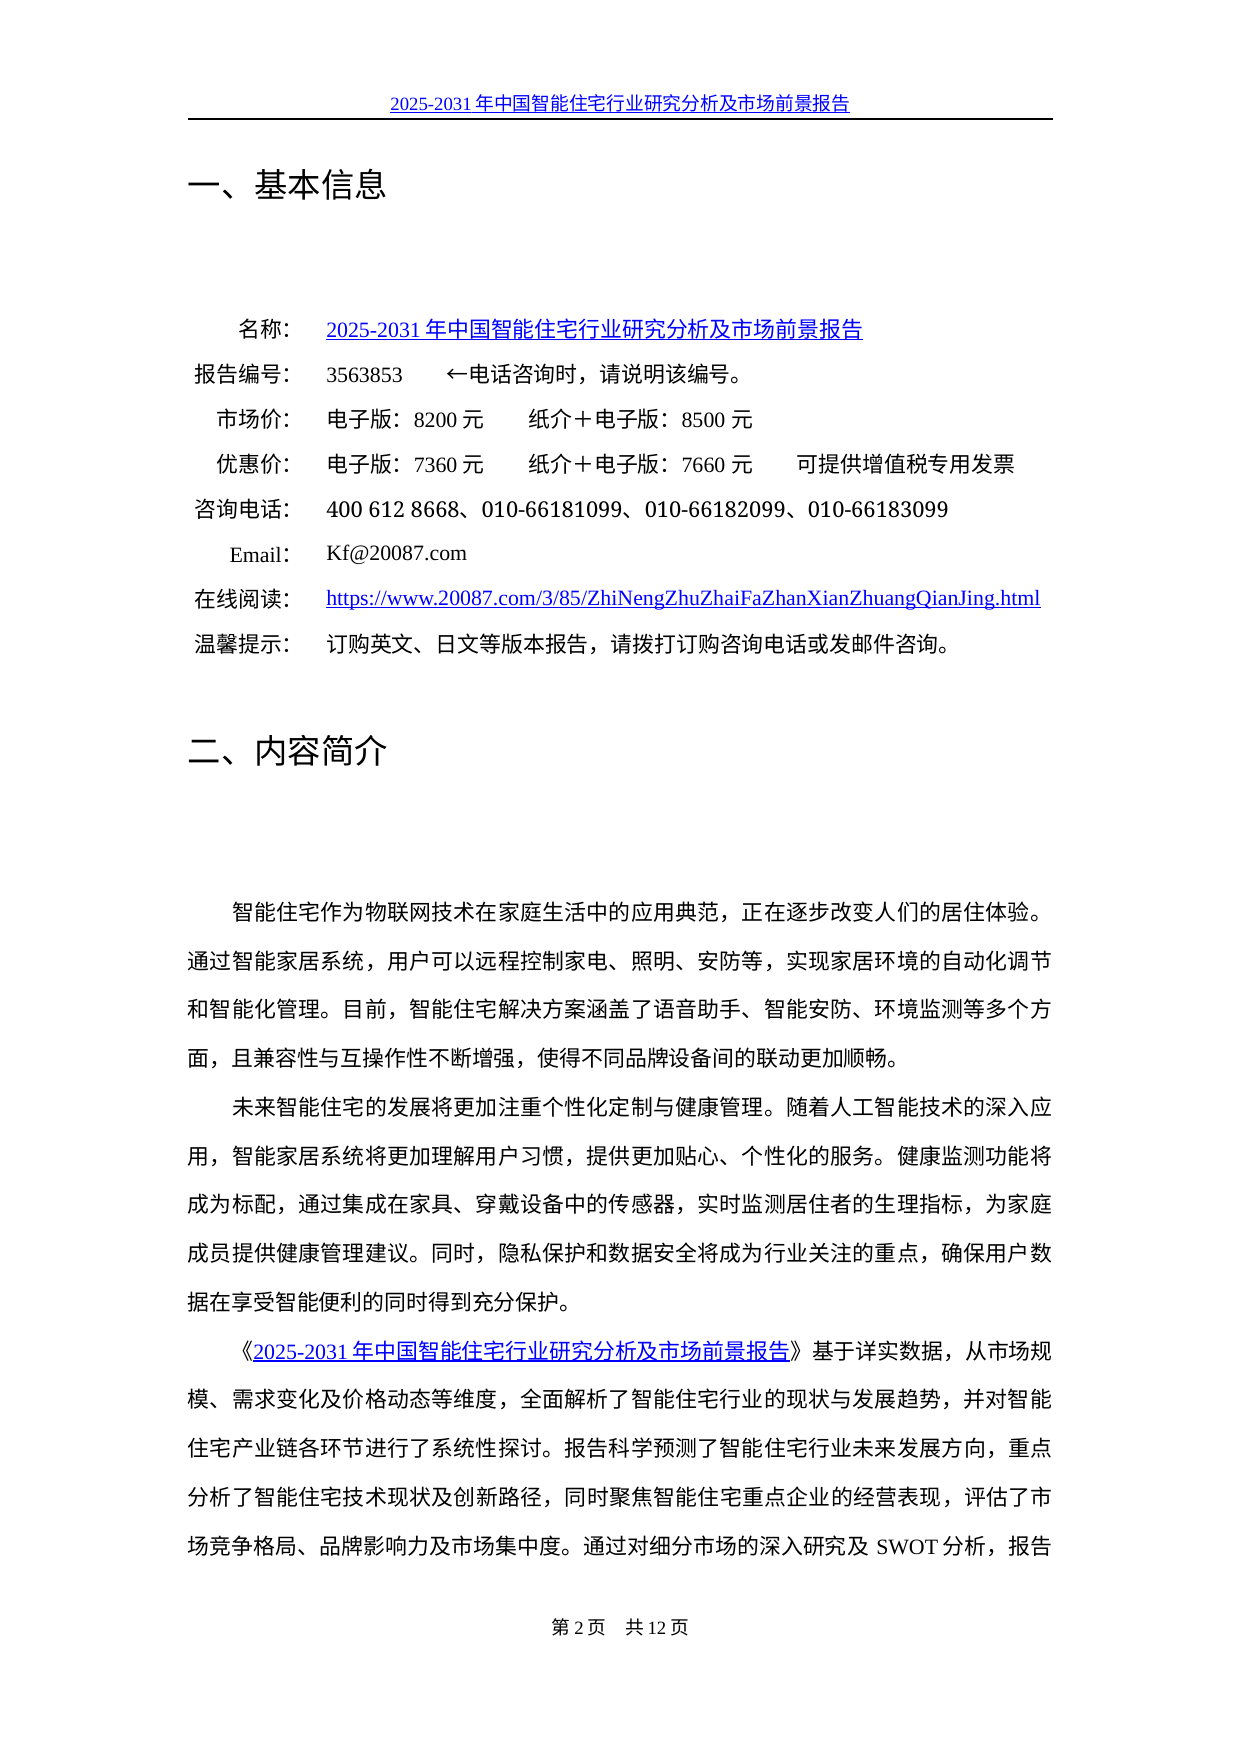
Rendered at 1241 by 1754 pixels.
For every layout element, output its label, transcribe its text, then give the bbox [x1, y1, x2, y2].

table_cell 400 612 8668、010-66181099、010-66182099、010-66183099 [315, 492, 1073, 537]
table_cell 在线阅读： [167, 582, 315, 627]
table_cell 咨询电话： [167, 492, 315, 537]
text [187, 894, 1053, 1561]
table_cell 报告编号： [167, 357, 315, 402]
table_cell 电子版：7360 元 纸介＋电子版：7660 元 可提供增值税专用发票 [315, 447, 1073, 492]
table_cell [315, 582, 1073, 627]
table_cell 电子版：8200 元 纸介＋电子版：8500 元 [315, 402, 1073, 447]
table_cell 温馨提示： [167, 627, 315, 672]
table_cell Kf@20087.com [315, 537, 1073, 582]
title 二、内容简介 [187, 717, 1053, 782]
table_cell 订购英文、日文等版本报告，请拨打订购咨询电话或发邮件咨询。 [315, 627, 1073, 672]
title 一、基本信息 [187, 150, 1053, 215]
table_cell Email： [167, 537, 315, 582]
table_header 2025-2031年中国智能住宅行业研究分析及市场前景报告 [315, 312, 1073, 357]
table_cell 优惠价： [167, 447, 315, 492]
table_cell 3563853 ←电话咨询时，请说明该编号。 [315, 357, 1073, 402]
table_header 名称： [167, 312, 315, 357]
table_cell 市场价： [167, 402, 315, 447]
